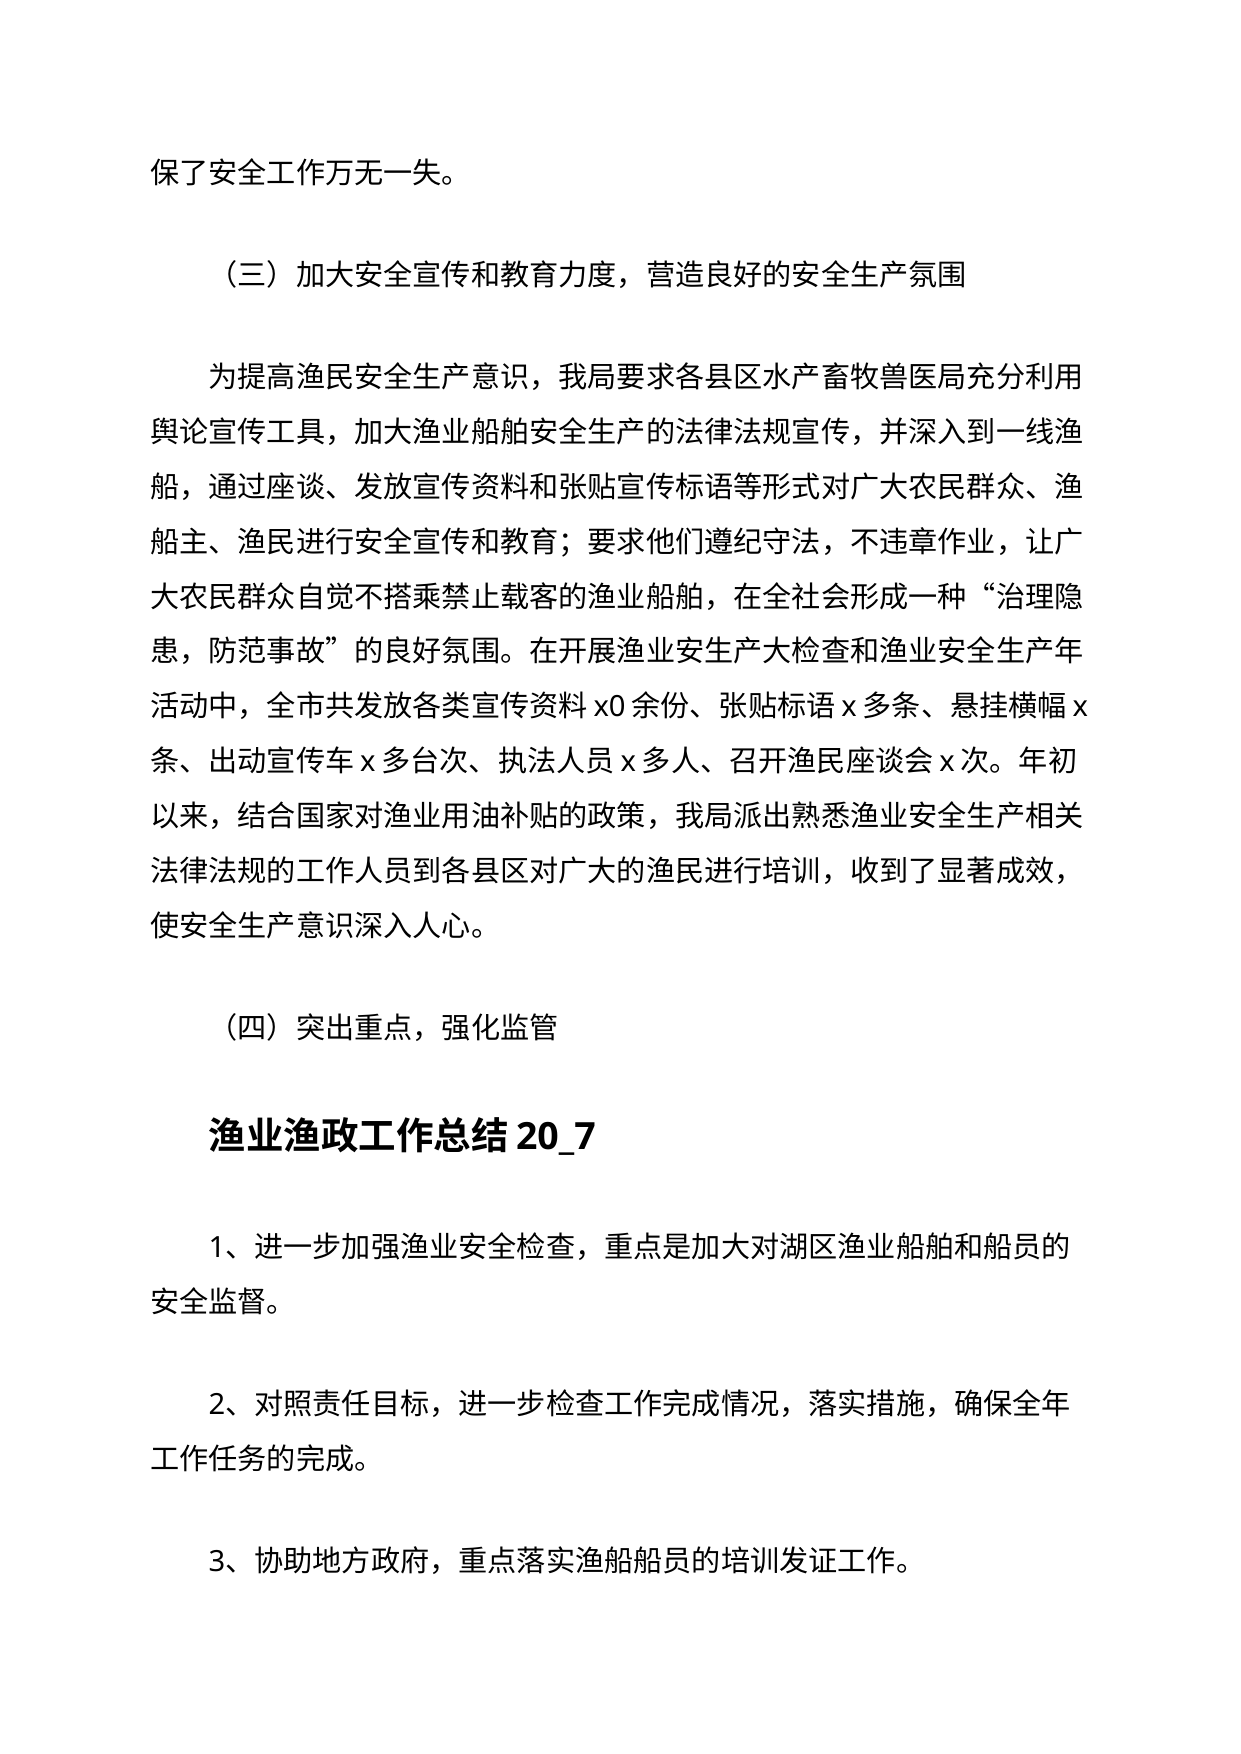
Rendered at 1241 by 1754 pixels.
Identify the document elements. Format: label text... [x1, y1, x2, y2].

text 为提高渔民安全生产意识，我局要求各县区水产畜牧兽医局充分利用舆论宣传工具，加大渔业船舶安全生产的法律法规宣传，并深入到一线渔船，通过座谈、发放宣传资料和张贴宣传标语等形式对广大农民群众、渔船主、渔民进行安全宣传和教育；要求他们遵纪守法，不违章作业，让广大农民群众自觉不搭乘禁止载客的渔业船舶，在全社会形成一种“治理隐患，防范事故”的良好氛围。在开展渔业安生产大检查和渔业安全生产年活动中，全市共发放各类宣传资料x0余份、张贴标语x多条、悬挂横幅x条、出动宣传车x多台次、执法人员x多人、召开渔民座谈会x次。年初以来，结合国家对渔业用油补贴的政策，我局派出熟悉渔业安全生产相关法律法规的工作人员到各县区对广大的渔民进行培训，收到了显著成效，使安全生产意识深入人心。 [150, 353, 1090, 945]
text 1、进一步加强渔业安全检查，重点是加大对湖区渔业船舶和船员的安全监督。 [150, 1224, 1090, 1321]
text （三）加大安全宣传和教育力度，营造良好的安全生产氛围 [150, 252, 1090, 294]
text 2、对照责任目标，进一步检查工作完成情况，落实措施，确保全年工作任务的完成。 [150, 1381, 1090, 1478]
text 渔业渔政工作总结20_7 [150, 1106, 1090, 1161]
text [150, 150, 1090, 192]
text （四）突出重点，强化监管 [150, 1004, 1090, 1047]
text 3、协助地方政府，重点落实渔船船员的培训发证工作。 [150, 1537, 1090, 1580]
